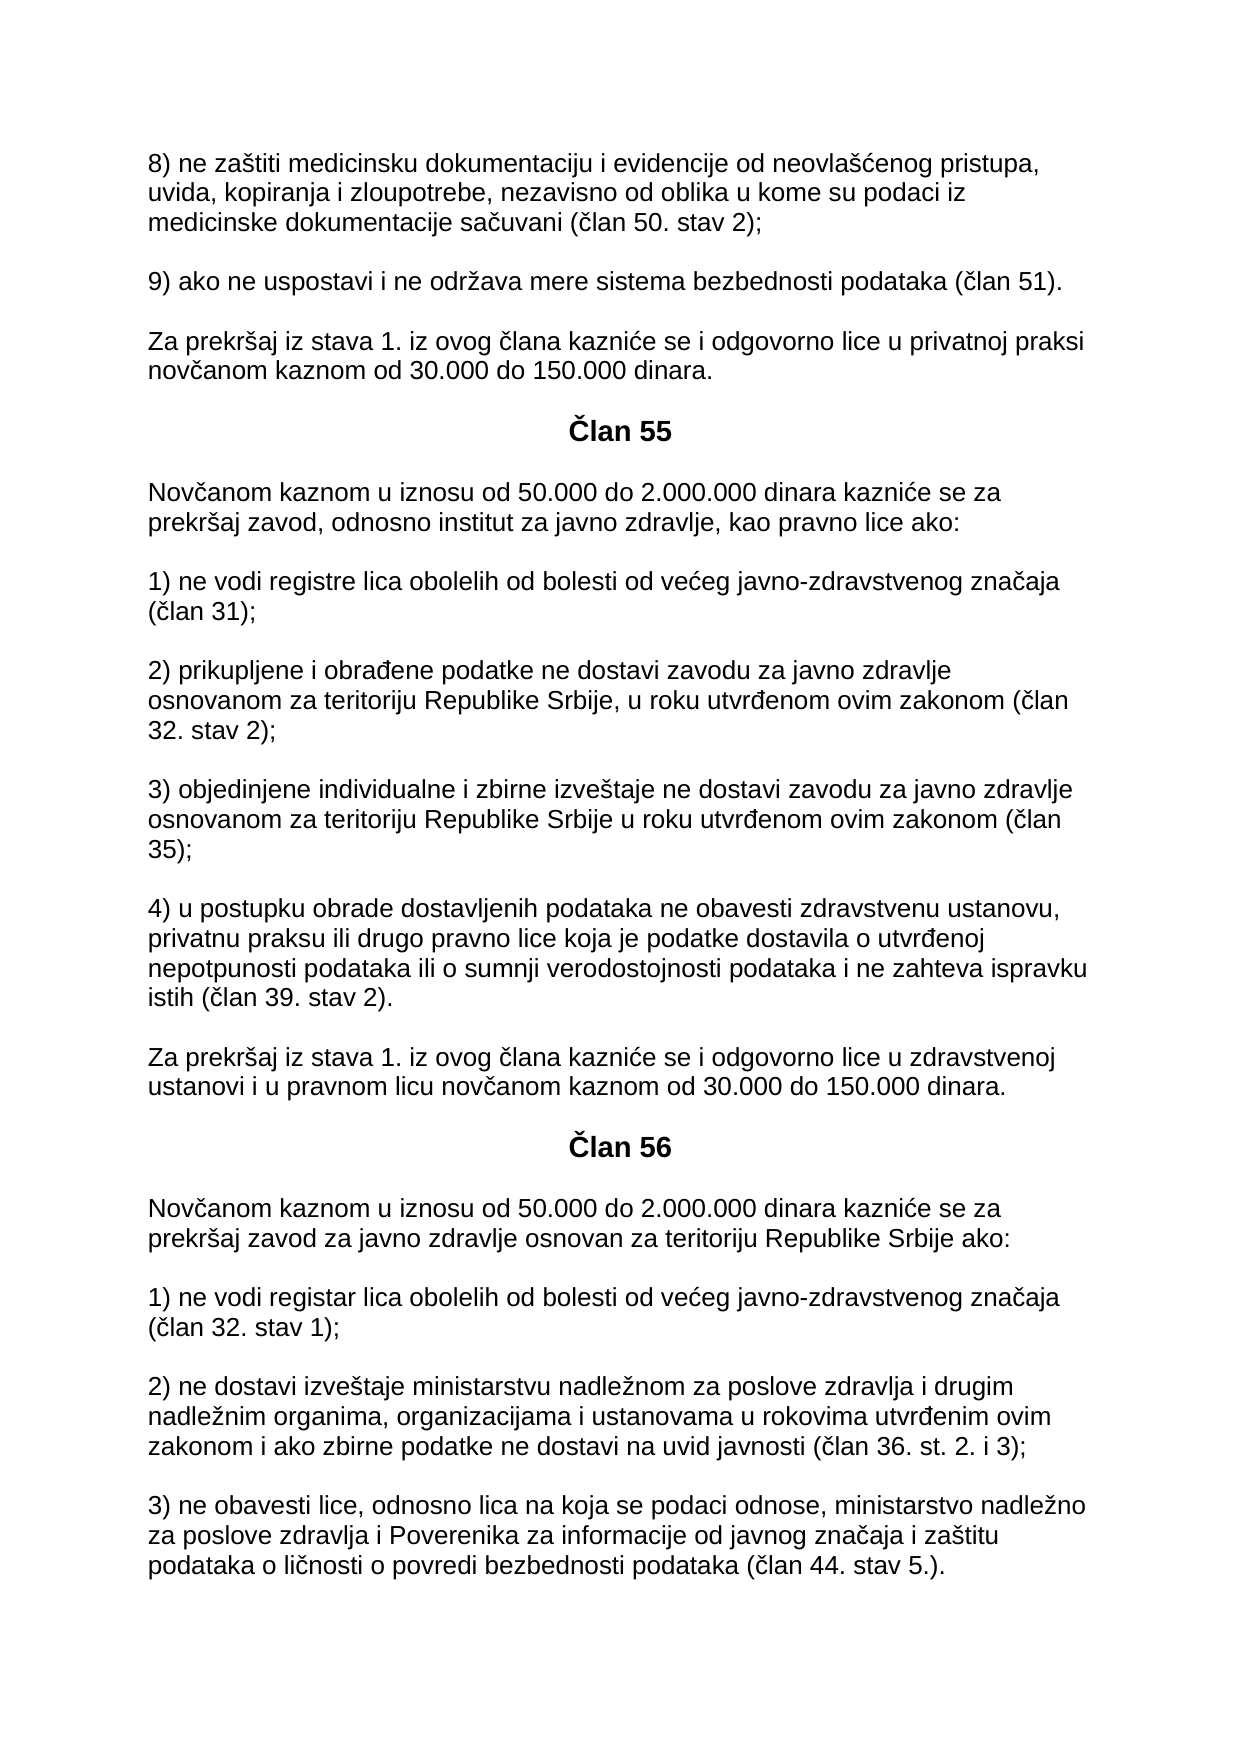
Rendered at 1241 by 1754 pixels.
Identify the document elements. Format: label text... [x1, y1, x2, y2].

text 3) ne obavesti lice, odnosno lica na koja se podaci odnose, ministarstvo nadležno za poslove zdravlja i Poverenika za informacije od javnog značaja i zaštitu podataka o ličnosti o povredi bezbednosti podataka (član 44. stav 5.). [148, 1490, 1093, 1580]
text Za prekršaj iz stava 1. iz ovog člana kazniće se i odgovorno lice u zdravstvenoj ustanovi i u pravnom licu novčanom kaznom od 30.000 do 150.000 dinara. [148, 1042, 1093, 1101]
text Član 56 [148, 1131, 1093, 1164]
text Novčanom kaznom u iznosu od 50.000 do 2.000.000 dinara kazniće se za prekršaj zavod, odnosno institut za javno zdravlje, kao pravno lice ako: [148, 477, 1093, 537]
text 1) ne vodi registar lica obolelih od bolesti od većeg javno-zdravstvenog značaja (član 32. stav 1); [148, 1282, 1093, 1342]
text Za prekršaj iz stava 1. iz ovog člana kazniće se i odgovorno lice u privatnoj praksi novčanom kaznom od 30.000 do 150.000 dinara. [148, 326, 1093, 385]
text 4) u postupku obrade dostavljenih podataka ne obavesti zdravstvenu ustanovu, privatnu praksu ili drugo pravno lice koja je podatke dostavila o utvrđenoj nepotpunosti podataka ili o sumnji verodostojnosti podataka i ne zahteva ispravku istih (član 39. stav 2). [148, 893, 1093, 1012]
text 9) ako ne uspostavi i ne održava mere sistema bezbednosti podataka (član 51). [148, 266, 1093, 296]
text 3) objedinjene individualne i zbirne izveštaje ne dostavi zavodu za javno zdravlje osnovanom za teritoriju Republike Srbije u roku utvrđenom ovim zakonom (član 35); [148, 774, 1093, 864]
text 1) ne vodi registre lica obolelih od bolesti od većeg javno-zdravstvenog značaja (član 31); [148, 566, 1093, 626]
text 8) ne zaštiti medicinsku dokumentaciju i evidencije od neovlašćenog pristupa, uvida, kopiranja i zloupotrebe, nezavisno od oblika u kome su podaci iz medicinske dokumentacije sačuvani (član 50. stav 2); [148, 148, 1093, 237]
text 2) prikupljene i obrađene podatke ne dostavi zavodu za javno zdravlje osnovanom za teritoriju Republike Srbije, u roku utvrđenom ovim zakonom (član 32. stav 2); [148, 655, 1093, 745]
text Novčanom kaznom u iznosu od 50.000 do 2.000.000 dinara kazniće se za prekršaj zavod za javno zdravlje osnovan za teritoriju Republike Srbije ako: [148, 1193, 1093, 1253]
text 2) ne dostavi izveštaje ministarstvu nadležnom za poslove zdravlja i drugim nadležnim organima, organizacijama i ustanovama u rokovima utvrđenim ovim zakonom i ako zbirne podatke ne dostavi na uvid javnosti (član 36. st. 2. i 3); [148, 1371, 1093, 1461]
text Član 55 [148, 414, 1093, 448]
